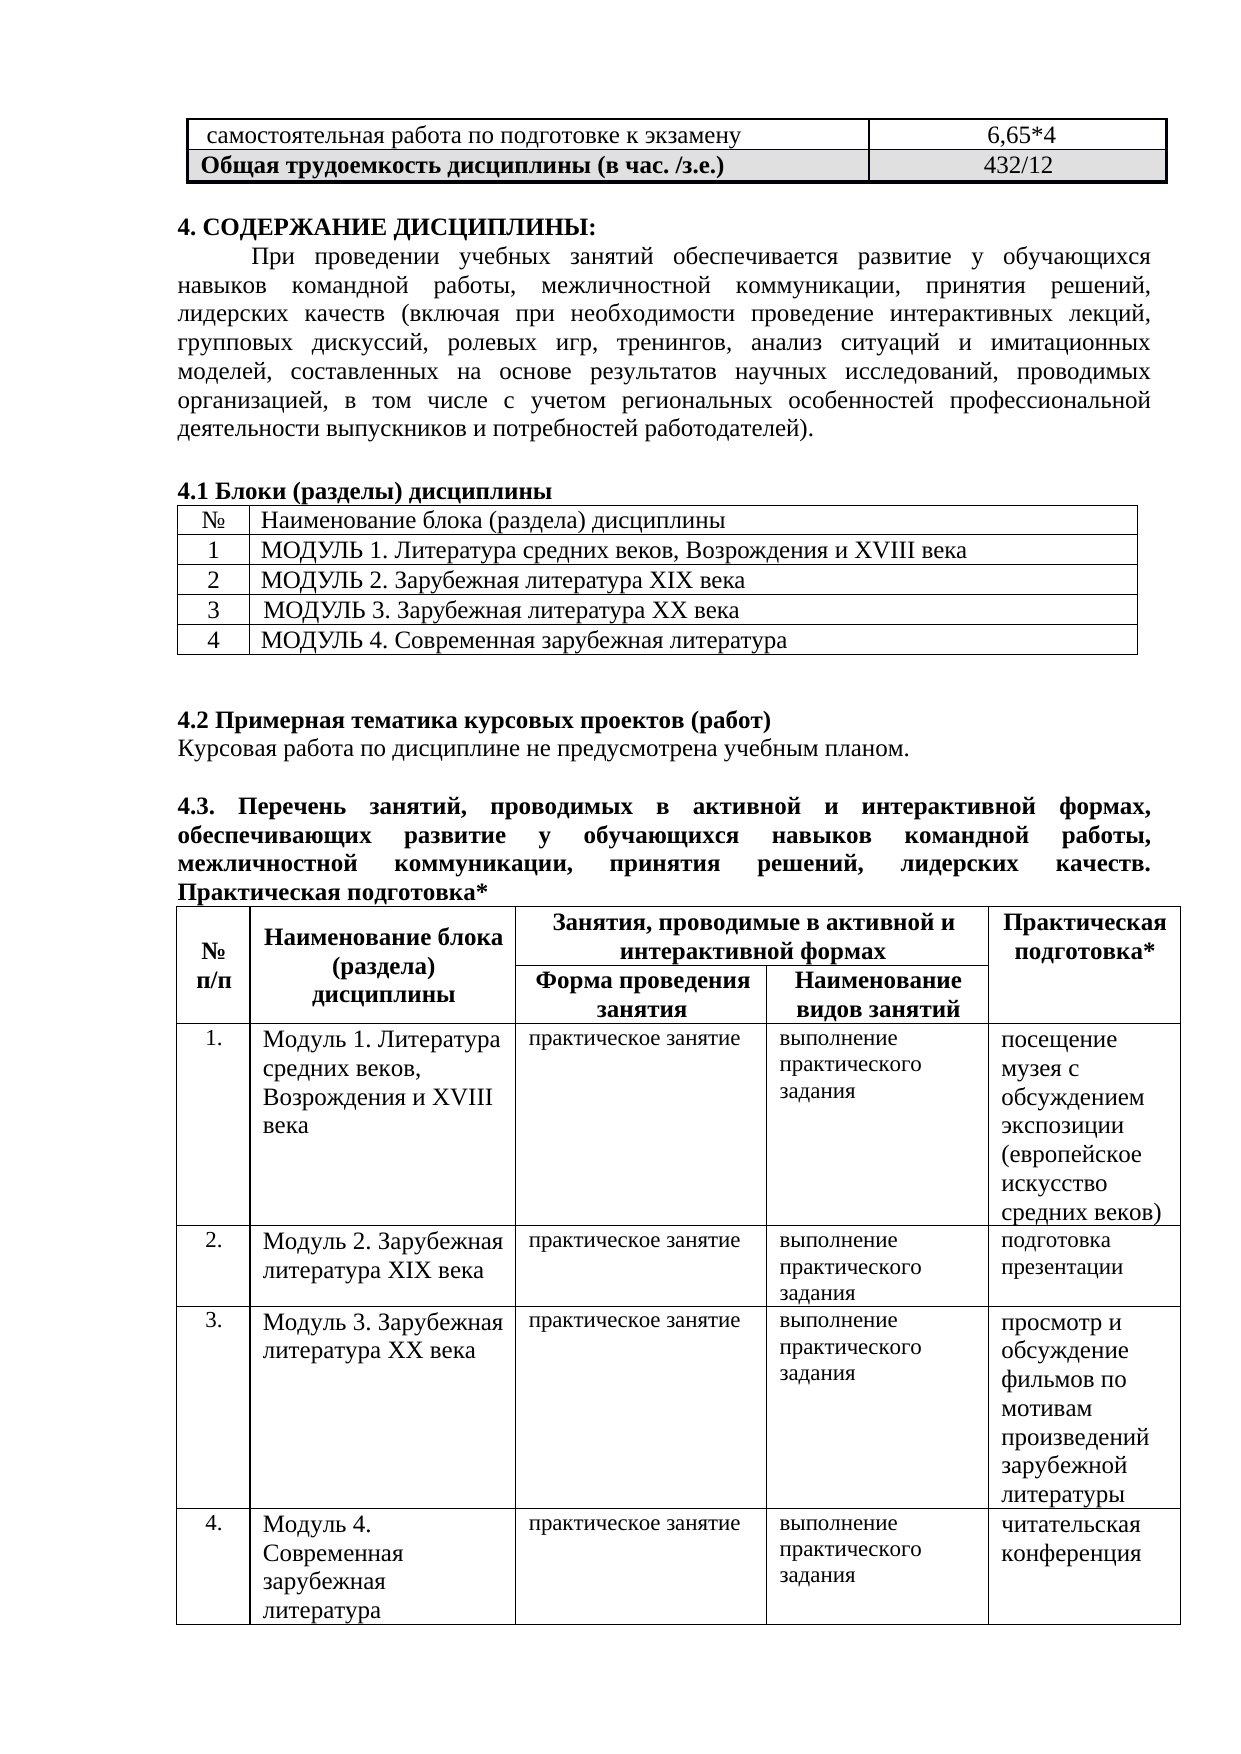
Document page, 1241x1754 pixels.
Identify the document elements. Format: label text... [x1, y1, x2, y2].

table_cell Модуль 2. Зарубежная литература XIX века [251, 1226, 515, 1306]
table_cell 1. [177, 1024, 249, 1225]
table_cell практическое занятие [516, 1024, 766, 1225]
table_cell МОДУЛЬ 3. Зарубежная литература XX века [250, 595, 1137, 624]
table_header № п/п [177, 907, 249, 1023]
table_cell 3 [178, 595, 249, 624]
table_header Практическая подготовка* [989, 907, 1180, 1023]
table_cell выполнение практического задания [767, 1024, 988, 1225]
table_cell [516, 1509, 766, 1624]
table_cell практическое занятие [516, 1226, 766, 1306]
table_cell МОДУЛЬ 4. Современная зарубежная литература [250, 625, 1137, 653]
table_cell практическое занятие [516, 1307, 766, 1508]
table_cell 2 [178, 565, 249, 594]
text 4.2 Примерная тематика курсовых проектов (работ) [177, 705, 1152, 733]
text При проведении учебных занятий обеспечивается развитие у обучающихся навыков командной работы, межличностной коммуникации, принятия решений, лидерских качеств (включая при необходимости проведение интерактивных лекций, групповых дискуссий, ролевых игр, тренингов, анализ ситуаций и имитационных моделей, составленных на основе результатов научных исследований, проводимых организацией, в том числе с учетом региональных особенностей профессиональной деятельности выпускников и потребностей работодателей). [177, 241, 1152, 442]
table_cell Форма проведения занятия [516, 966, 766, 1023]
table_cell самостоятельная работа по подготовке к экзамену [189, 120, 868, 148]
text 4.1 Блоки (разделы) дисциплины [177, 476, 1152, 504]
table_cell 6,65*4 [870, 120, 1165, 148]
table_cell 3. [177, 1307, 249, 1508]
table_cell Наименование видов занятий [767, 966, 988, 1023]
table_cell 1 [178, 535, 249, 564]
table_cell 432/12 [870, 150, 1165, 180]
table_cell МОДУЛЬ 1. Литература средних веков, Возрождения и XVIII века [250, 535, 1137, 564]
text 4. Содержание дисциплины: [177, 212, 1152, 241]
table_cell посещение музея с обсуждением экспозиции (европейское искусство средних веков) [989, 1024, 1180, 1225]
table_cell просмотр и обсуждение фильмов по мотивам произведений зарубежной литературы [989, 1307, 1180, 1508]
table_header Занятия, проводимые в активной и интерактивной формах [516, 907, 988, 964]
table_cell 4 [178, 625, 249, 653]
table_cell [767, 1509, 988, 1624]
table_cell подготовка презентации [989, 1226, 1180, 1306]
table_header № [178, 506, 249, 534]
table_cell Модуль 1. Литература средних веков, Возрождения и XVIII века [251, 1024, 515, 1225]
table_cell 4. [177, 1509, 249, 1624]
table_cell Модуль 3. Зарубежная литература XX века [251, 1307, 515, 1508]
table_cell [989, 1509, 1180, 1624]
table_cell МОДУЛЬ 2. Зарубежная литература XIX века [250, 565, 1137, 594]
table_cell 2. [177, 1226, 249, 1306]
table_cell выполнение практического задания [767, 1226, 988, 1306]
text Курсовая работа по дисциплине не предусмотрена учебным планом. [177, 733, 1152, 762]
table_header Наименование блока (раздела) дисциплины [250, 506, 1137, 534]
table_cell Общая трудоемкость дисциплины (в час. /з.е.) [189, 150, 868, 180]
table_header Наименование блока (раздела) дисциплины [251, 907, 515, 1023]
table_cell выполнение практического задания [767, 1307, 988, 1508]
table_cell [251, 1509, 515, 1624]
text 4.3. Перечень занятий, проводимых в активной и интерактивной формах, обеспечивающих развитие у обучающихся навыков командной работы, межличностной коммуникации, принятия решений, лидерских качеств. Практическая подготовка* [177, 791, 1152, 906]
